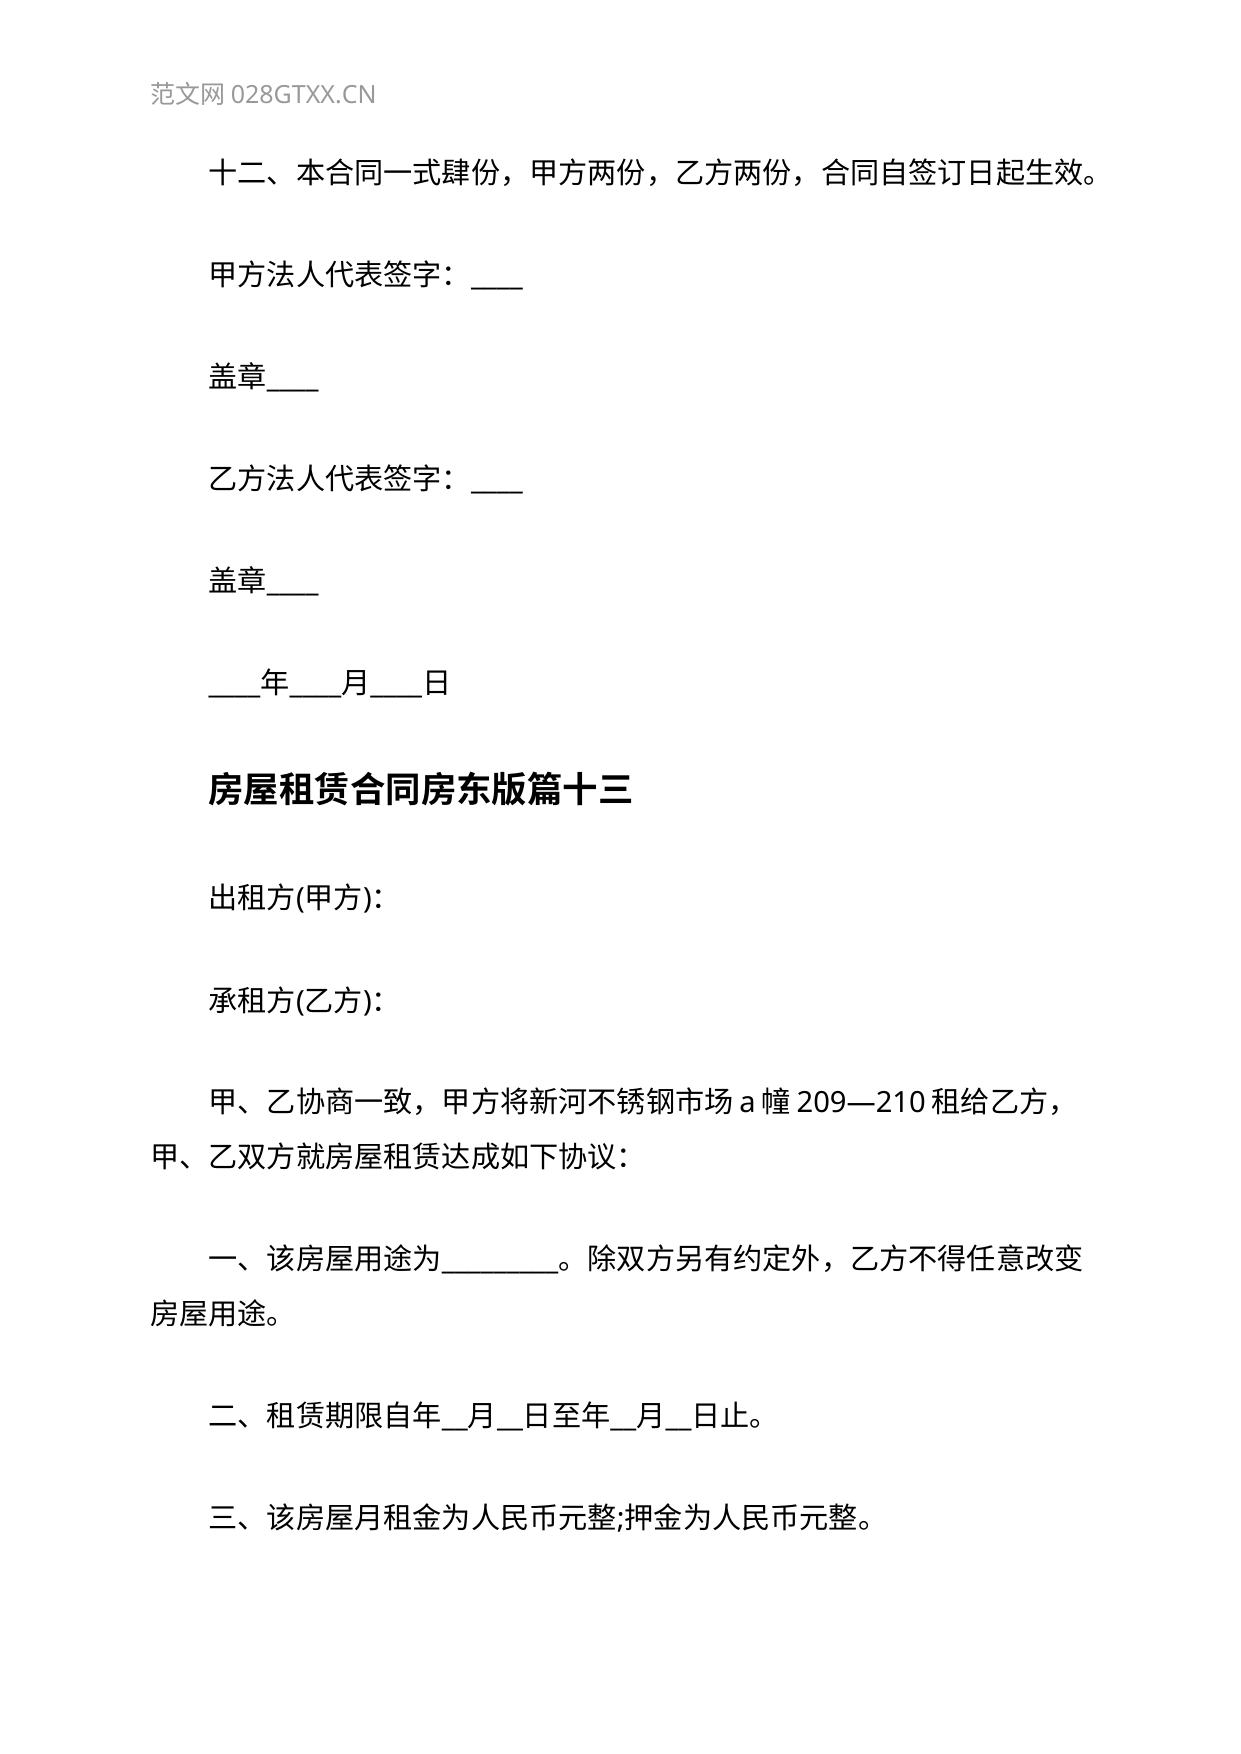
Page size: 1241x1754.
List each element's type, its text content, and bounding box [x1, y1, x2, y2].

text 承租方(乙方)： [150, 977, 1090, 1019]
text 甲方法人代表签字：____ [150, 252, 1090, 294]
text 盖章____ [150, 558, 1090, 600]
text 甲、乙协商一致，甲方将新河不锈钢市场a幢209—210租给乙方，甲、乙双方就房屋租赁达成如下协议： [150, 1079, 1090, 1176]
text ____年____月____日 [150, 660, 1090, 702]
text 房屋租赁合同房东版篇十三 [150, 762, 1090, 813]
text 十二、本合同一式肆份，甲方两份，乙方两份，合同自签订日起生效。 [150, 150, 1090, 192]
text 三、该房屋月租金为人民币元整;押金为人民币元整。 [150, 1494, 1090, 1537]
text 乙方法人代表签字：____ [150, 456, 1090, 498]
text 盖章____ [150, 354, 1090, 396]
text 一、该房屋用途为_________。除双方另有约定外，乙方不得任意改变房屋用途。 [150, 1236, 1090, 1333]
text 二、租赁期限自年__月__日至年__月__日止。 [150, 1393, 1090, 1435]
text 出租方(甲方)： [150, 875, 1090, 917]
